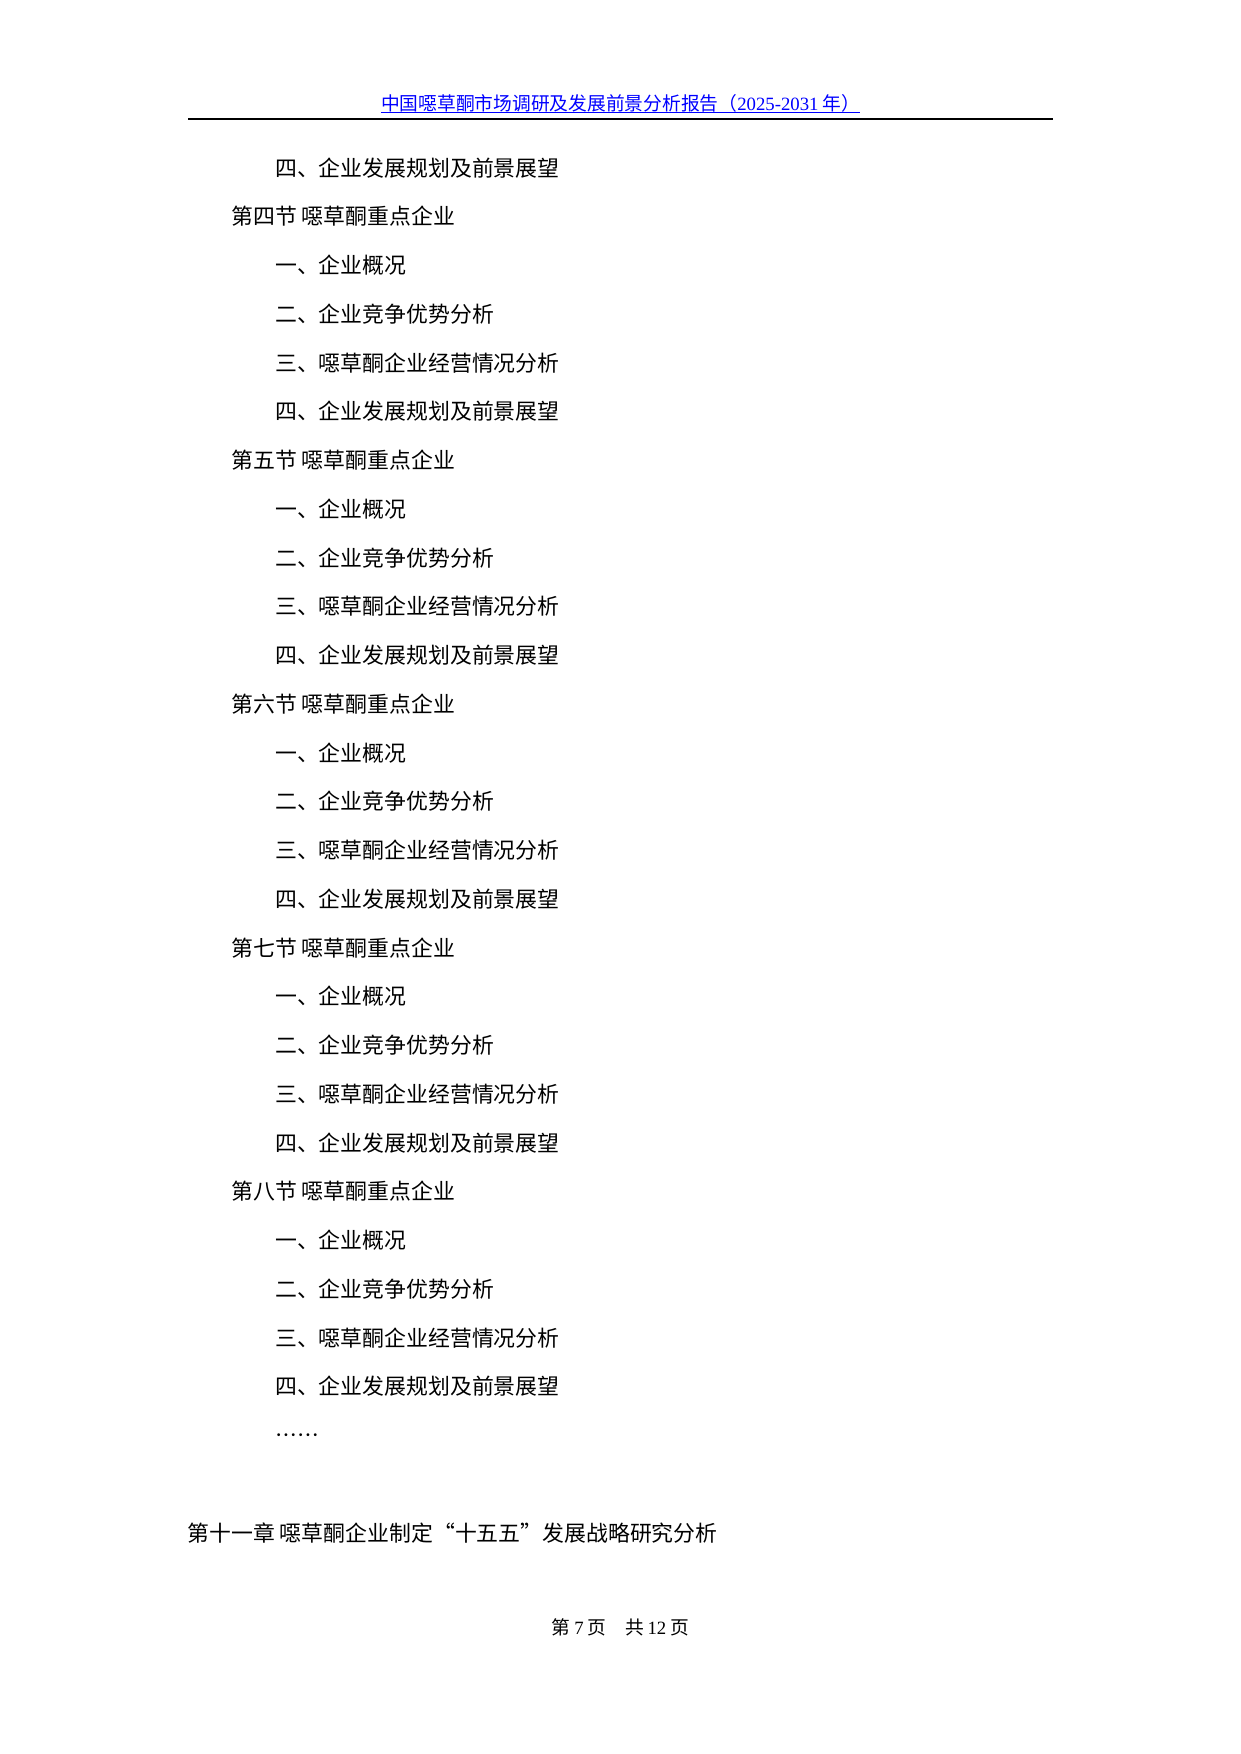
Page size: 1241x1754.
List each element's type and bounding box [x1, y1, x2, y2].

text [187, 150, 1053, 1548]
